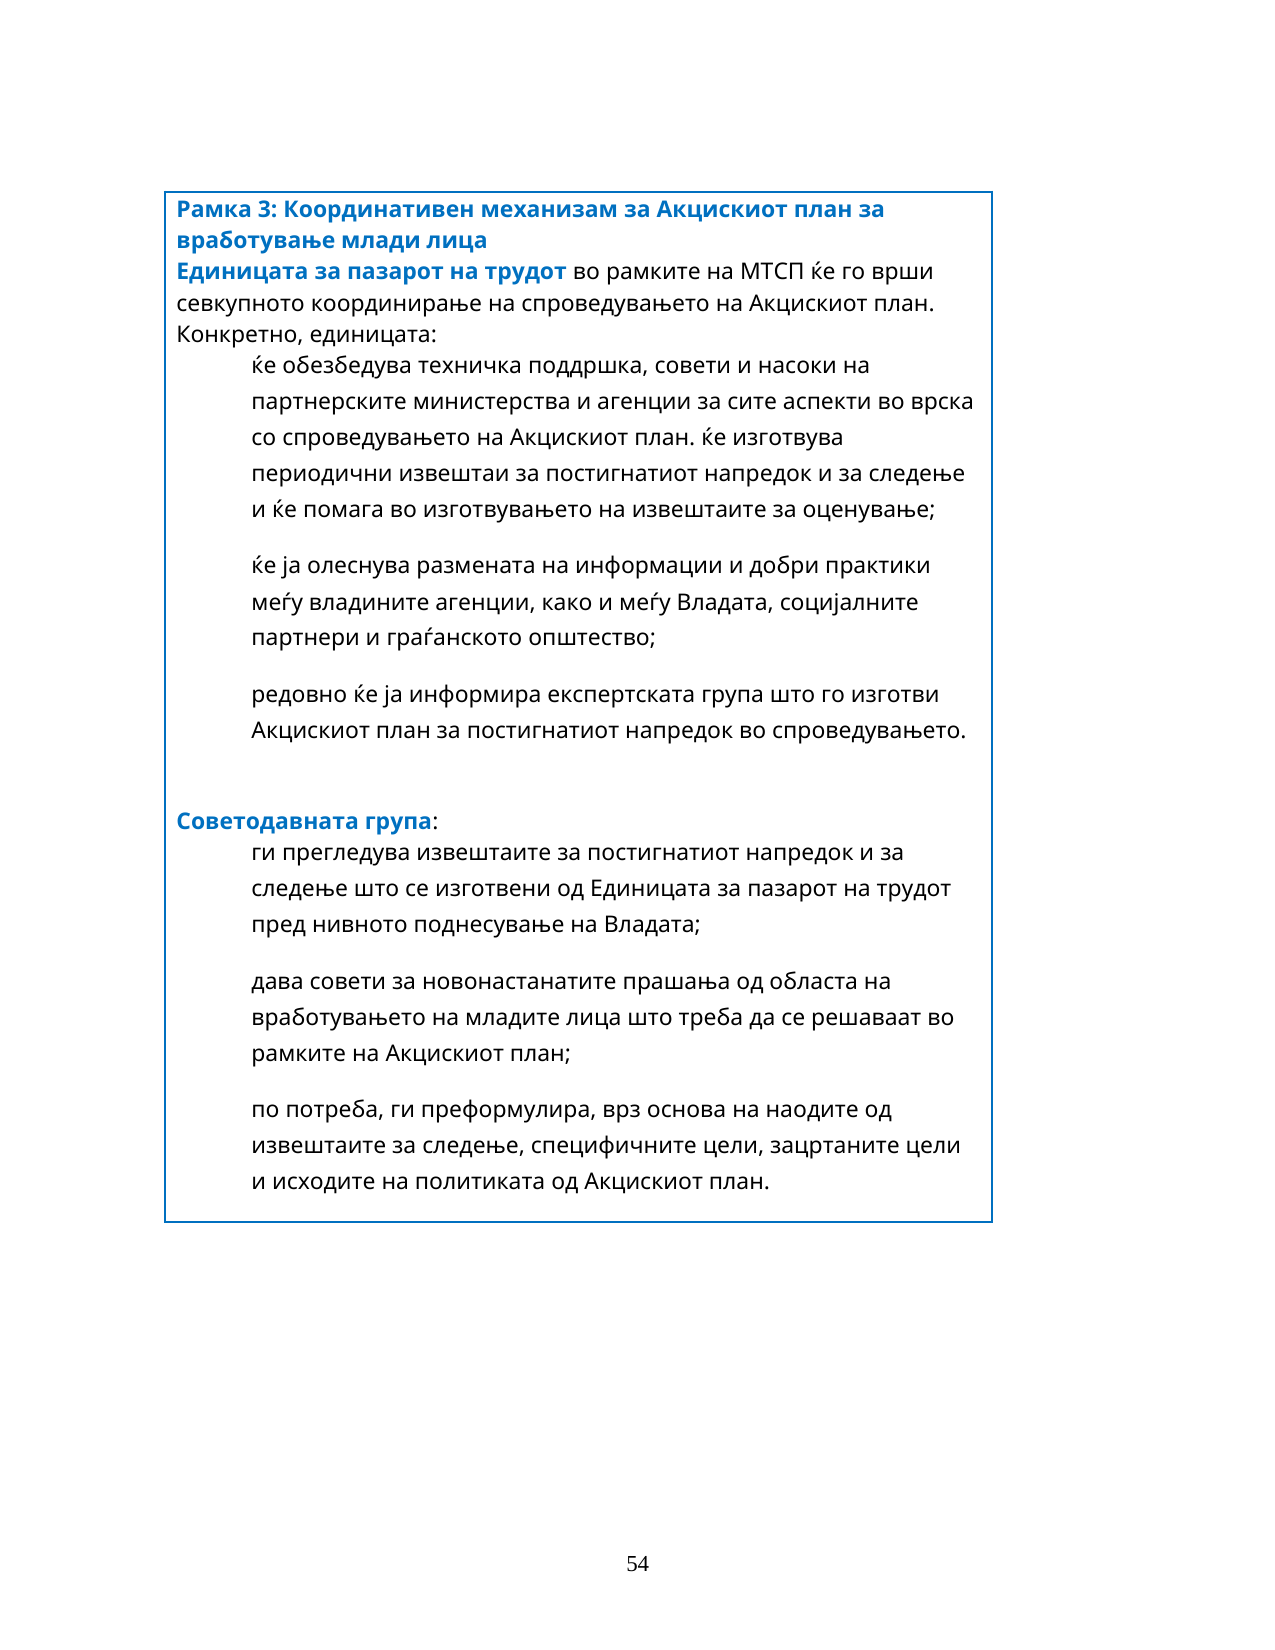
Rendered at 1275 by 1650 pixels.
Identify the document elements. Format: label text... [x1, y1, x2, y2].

table_header Рамка 3: Координативен механизам за Акцискиот план за вработување млади лица Единицата за пазарот на трудот во рамките на МТСП ќе го врши севкупното координирање на спроведувањето на Акцискиот план. Конкретно, единицата: ќе обезбедува техничка поддршка, совети и насоки на партнерските министерства и агенции за сите аспекти во врска со спроведувањето на Акцискиот план. ќе изготвува периодични извештаи за постигнатиот напредок и за следење и ќе помага во изготвувањето на извештаите за оценување; ќе ја олеснува размената на информации и добри практики меѓу владините агенции, како и меѓу Владата, социјалните партнери и граѓанското општество; редовно ќе ја информира експертската група што го изготви Акцискиот план за постигнатиот напредок во спроведувањето. Советодавната група: ги прегледува извештаите за постигнатиот напредок и за следење што се изготвени од Единицата за пазарот на трудот пред нивното поднесување на Владата; дава совети за новонастанатите прашања од областа на вработувањето на младите лица што треба да се решаваат во рамките на Акцискиот план; по потреба, ги преформулира, врз основа на наодите од извештаите за следење, специфичните цели, зацртаните цели и исходите на политиката од Акцискиот план. [166, 193, 991, 1221]
